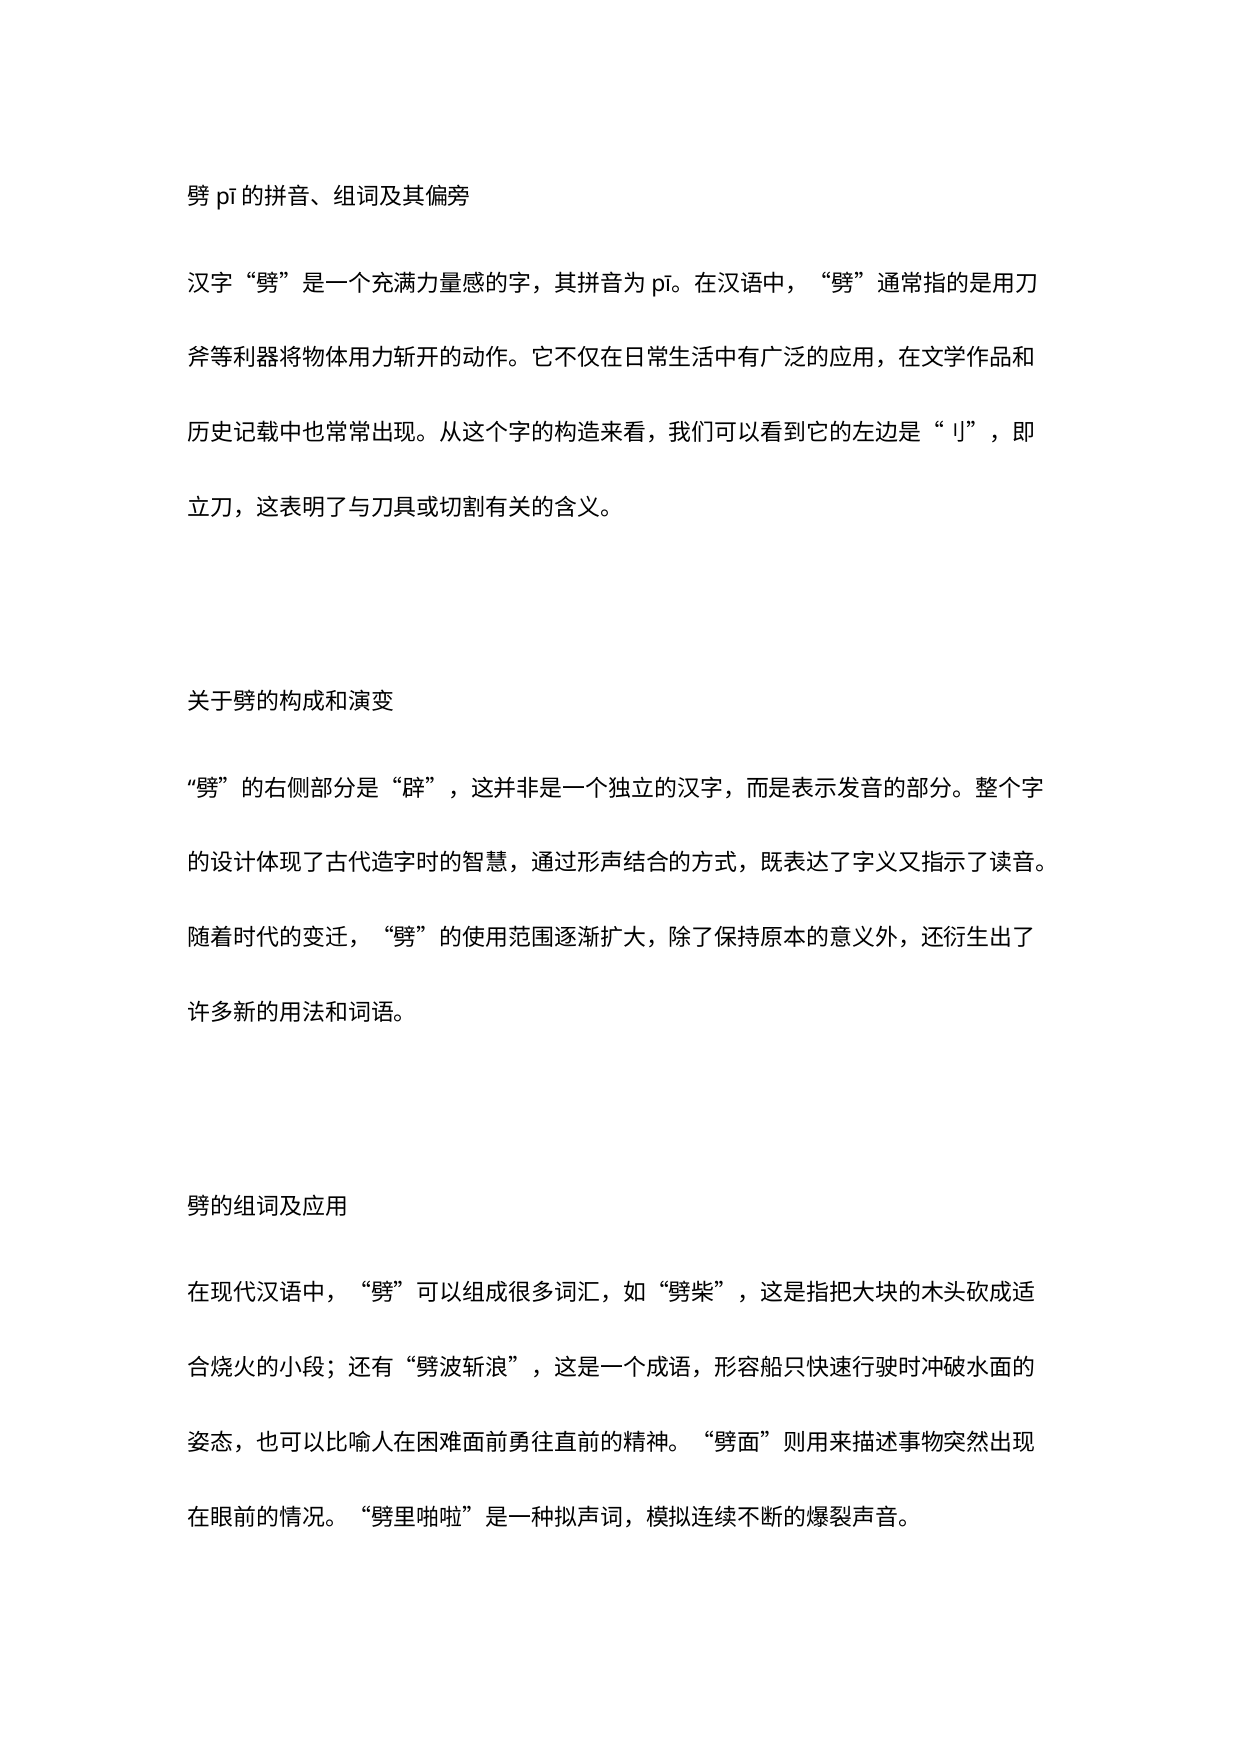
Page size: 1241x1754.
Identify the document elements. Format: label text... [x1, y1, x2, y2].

text 劈的组词及应用 [187, 1172, 1053, 1237]
text 关于劈的构成和演变 [187, 667, 1053, 732]
text 在现代汉语中，“劈”可以组成很多词汇，如“劈柴”，这是指把大块的木头砍成适合烧火的小段；还有“劈波斩浪”，这是一个成语，形容船只快速行驶时冲破水面的姿态，也可以比喻人在困难面前勇往直前的精神。“劈面”则用来描述事物突然出现在眼前的情况。“劈里啪啦”是一种拟声词，模拟连续不断的爆裂声音。 [187, 1258, 1053, 1547]
text “劈”的右侧部分是“辟”，这并非是一个独立的汉字，而是表示发音的部分。整个字的设计体现了古代造字时的智慧，通过形声结合的方式，既表达了字义又指示了读音。随着时代的变迁，“劈”的使用范围逐渐扩大，除了保持原本的意义外，还衍生出了许多新的用法和词语。 [187, 753, 1053, 1043]
text 劈 pī 的拼音、组词及其偏旁 [187, 162, 1053, 227]
text 汉字“劈”是一个充满力量感的字，其拼音为 pī。在汉语中，“劈”通常指的是用刀斧等利器将物体用力斩开的动作。它不仅在日常生活中有广泛的应用，在文学作品和历史记载中也常常出现。从这个字的构造来看，我们可以看到它的左边是“刂”，即立刀，这表明了与刀具或切割有关的含义。 [187, 249, 1053, 538]
